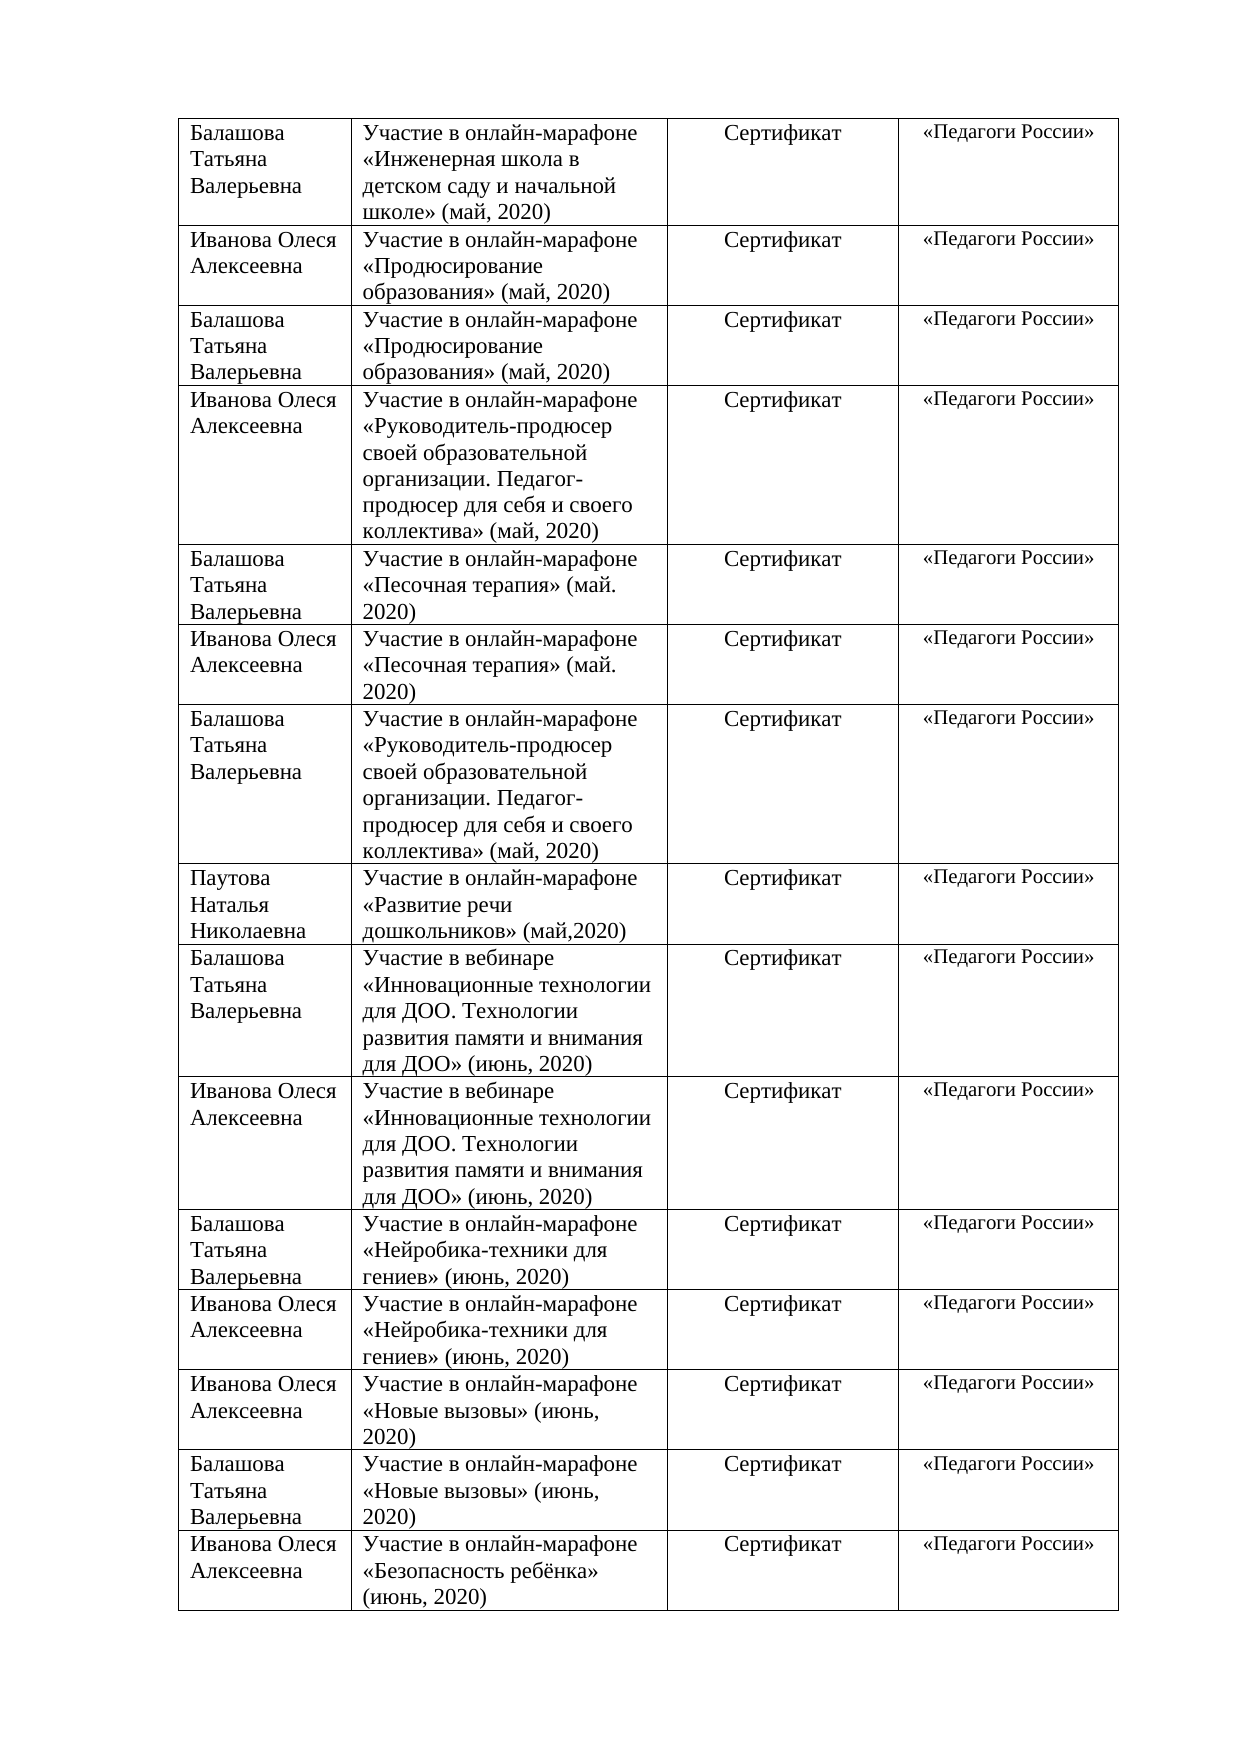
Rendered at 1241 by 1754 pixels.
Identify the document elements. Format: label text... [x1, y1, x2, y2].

table_cell Паутова Наталья Николаевна [179, 864, 351, 943]
table_cell Сертификат [668, 625, 898, 704]
table_cell Балашова Татьяна Валерьевна [179, 1210, 351, 1289]
table_cell Иванова Олеся Алексеевна [179, 386, 351, 544]
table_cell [352, 1531, 667, 1609]
table_cell «Педагоги России» [899, 1210, 1118, 1289]
table_cell Участие в онлайн-марафоне «Нейробика-техники для гениев» (июнь, 2020) [352, 1290, 667, 1369]
table_cell «Педагоги России» [899, 226, 1118, 305]
table_cell Сертификат [668, 945, 898, 1076]
table_cell «Педагоги России» [899, 864, 1118, 943]
table_cell Балашова Татьяна Валерьевна [179, 545, 351, 624]
table_cell Участие в онлайн-марафоне «Новые вызовы» (июнь, 2020) [352, 1370, 667, 1449]
table_cell Сертификат [668, 1210, 898, 1289]
table_cell Сертификат [668, 1077, 898, 1209]
table_cell Сертификат [668, 226, 898, 305]
table_cell Иванова Олеся Алексеевна [179, 625, 351, 704]
table_cell Сертификат [668, 1370, 898, 1449]
table_cell Сертификат [668, 545, 898, 624]
table_cell Участие в онлайн-марафоне «Песочная терапия» (май. 2020) [352, 545, 667, 624]
table_cell Участие в вебинаре «Инновационные технологии для ДОО. Технологии развития памяти и внимания для ДОО» (июнь, 2020) [352, 945, 667, 1076]
table_cell Иванова Олеся Алексеевна [179, 1290, 351, 1369]
table_cell «Педагоги России» [899, 705, 1118, 863]
table_cell Сертификат [668, 306, 898, 385]
table_cell «Педагоги России» [899, 545, 1118, 624]
table_cell Сертификат [668, 864, 898, 943]
table_cell Балашова Татьяна Валерьевна [179, 705, 351, 863]
table_cell «Педагоги России» [899, 306, 1118, 385]
table_cell Балашова Татьяна Валерьевна [179, 306, 351, 385]
table_cell Иванова Олеся Алексеевна [179, 1531, 351, 1609]
table_cell Участие в онлайн-марафоне «Продюсирование образования» (май, 2020) [352, 226, 667, 305]
table_cell «Педагоги России» [899, 625, 1118, 704]
table_cell Сертификат [668, 1450, 898, 1529]
table_cell Участие в онлайн-марафоне «Руководитель-продюсер своей образовательной организации. Педагог-продюсер для себя и своего коллектива» (май, 2020) [352, 705, 667, 863]
table_cell «Педагоги России» [899, 945, 1118, 1076]
table_cell Участие в онлайн-марафоне «Новые вызовы» (июнь, 2020) [352, 1450, 667, 1529]
table_cell Сертификат [668, 386, 898, 544]
table_cell Сертификат [668, 1531, 898, 1609]
table_cell Балашова Татьяна Валерьевна [179, 1450, 351, 1529]
table_cell Участие в онлайн-марафоне «Продюсирование образования» (май, 2020) [352, 306, 667, 385]
table_cell «Педагоги России» [899, 1290, 1118, 1369]
table_cell Иванова Олеся Алексеевна [179, 226, 351, 305]
table_cell Участие в онлайн-марафоне «Руководитель-продюсер своей образовательной организации. Педагог-продюсер для себя и своего коллектива» (май, 2020) [352, 386, 667, 544]
table_cell Участие в вебинаре «Инновационные технологии для ДОО. Технологии развития памяти и внимания для ДОО» (июнь, 2020) [352, 1077, 667, 1209]
table_cell Участие в онлайн-марафоне «Развитие речи дошкольников» (май,2020) [352, 864, 667, 943]
table_cell Сертификат [668, 119, 898, 224]
table_cell «Педагоги России» [899, 1077, 1118, 1209]
table_cell «Педагоги России» [899, 119, 1118, 224]
table_cell Иванова Олеся Алексеевна [179, 1370, 351, 1449]
table_cell Иванова Олеся Алексеевна [179, 1077, 351, 1209]
table_cell «Педагоги России» [899, 1370, 1118, 1449]
table_cell «Педагоги России» [899, 1450, 1118, 1529]
table_cell Сертификат [668, 1290, 898, 1369]
table_cell Сертификат [668, 705, 898, 863]
table_cell «Педагоги России» [899, 1531, 1118, 1609]
table_cell Участие в онлайн-марафоне «Песочная терапия» (май. 2020) [352, 625, 667, 704]
table_cell Участие в онлайн-марафоне «Нейробика-техники для гениев» (июнь, 2020) [352, 1210, 667, 1289]
table_cell «Педагоги России» [899, 386, 1118, 544]
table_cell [352, 119, 667, 224]
table_cell Балашова Татьяна Валерьевна [179, 945, 351, 1076]
table_cell Балашова Татьяна Валерьевна [179, 119, 351, 224]
